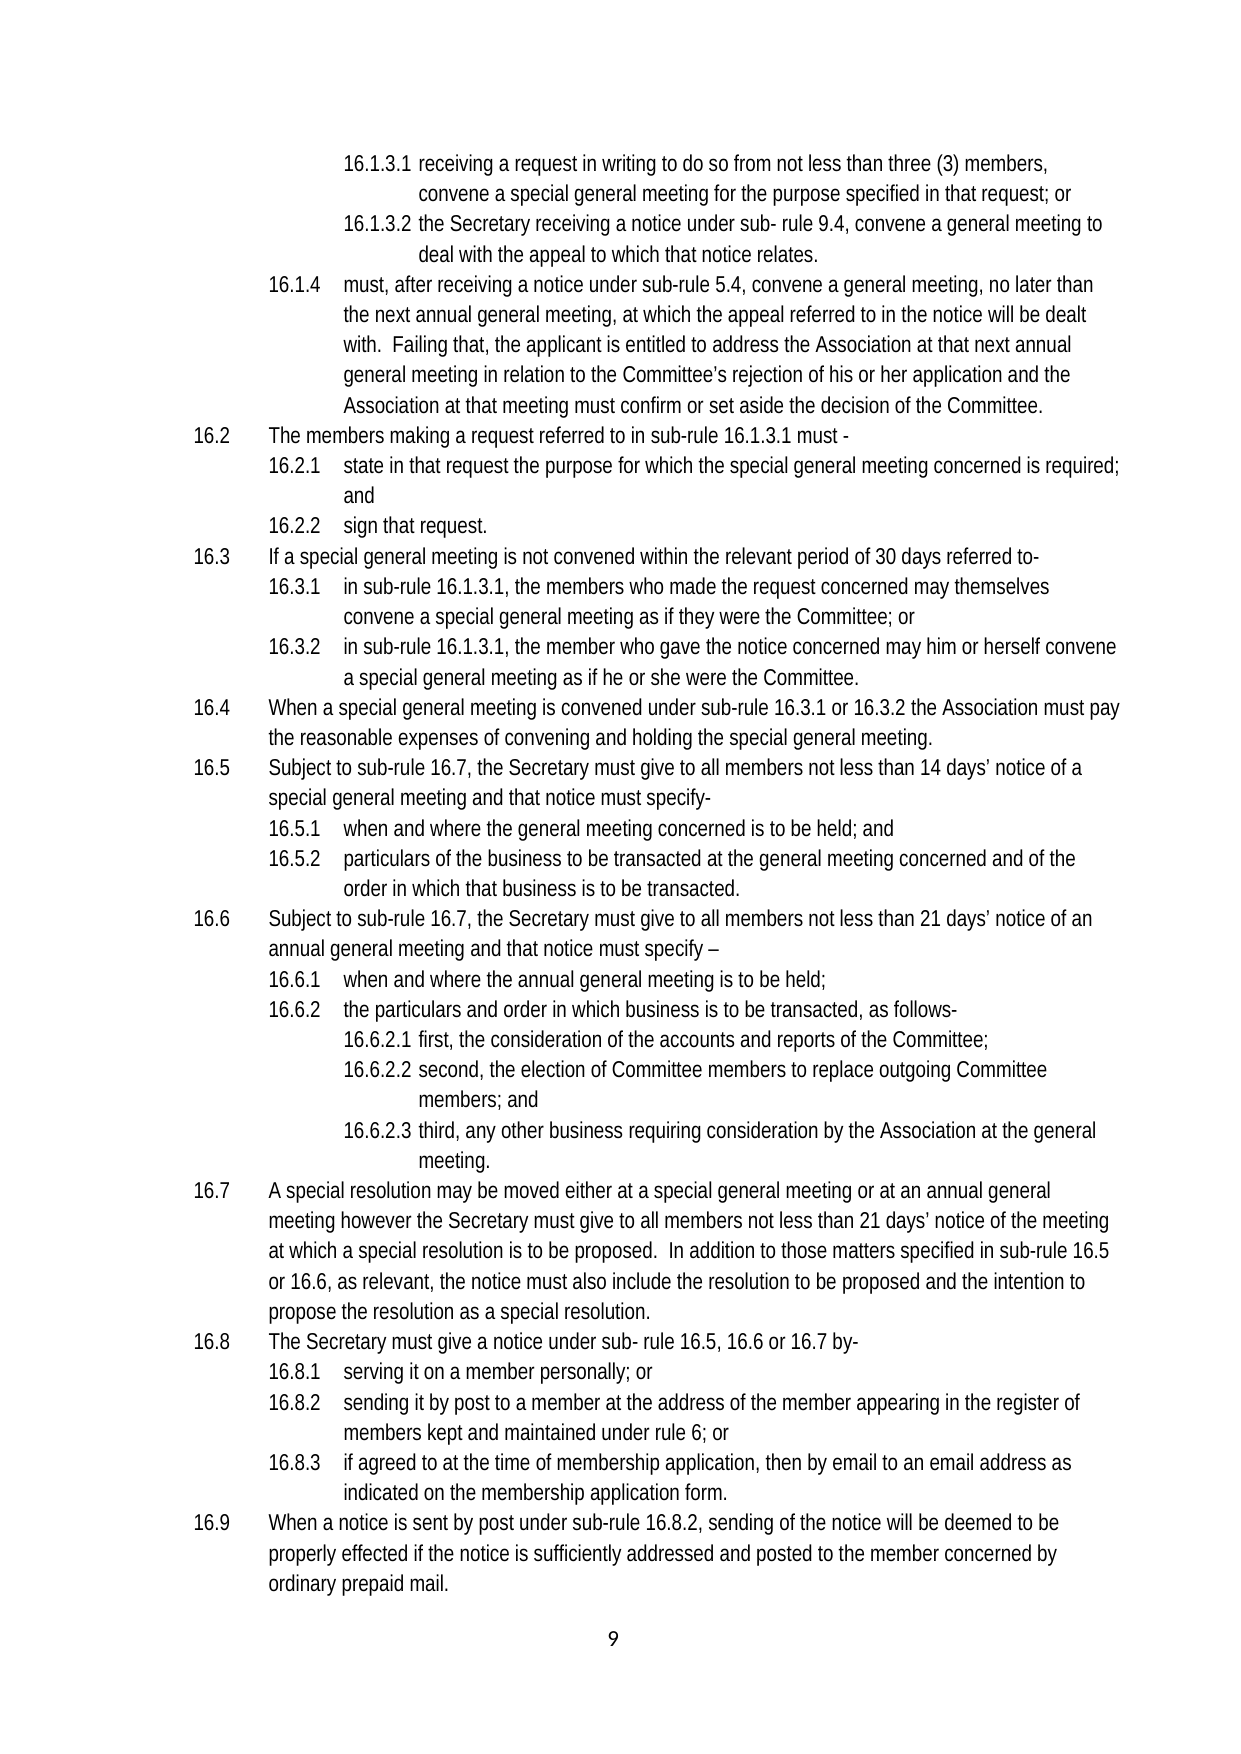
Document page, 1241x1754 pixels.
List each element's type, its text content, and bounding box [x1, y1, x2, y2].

list Subject to sub-rule 16.7, the Secretary must give to all members not less than 21 days’ notice of an annual general meeting and that notice must specify – [193, 905, 1122, 962]
list The members making a request referred to in sub-rule 16.1.3.1 must - [193, 422, 1122, 448]
list if agreed to at the time of membership application, then by email to an email address as indicated on the membership application form. [268, 1449, 1122, 1506]
list when and where the annual general meeting is to be held; [268, 966, 1122, 992]
list state in that request the purpose for which the special general meeting concerned is required; and [268, 452, 1122, 509]
list Subject to sub-rule 16.7, the Secretary must give to all members not less than 14 days’ notice of a special general meeting and that notice must specify- [193, 754, 1122, 811]
list serving it on a member personally; or [268, 1358, 1122, 1385]
list receiving a request in writing to do so from not less than three (3) members, convene a special general meeting for the purpose specified in that request; or [343, 150, 1122, 207]
list If a special general meeting is not convened within the relevant period of 30 days referred to- [193, 543, 1122, 569]
list When a notice is sent by post under sub-rule 16.8.2, sending of the notice will be deemed to be properly effected if the notice is sufficiently addressed and posted to the member concerned by ordinary prepaid mail. [193, 1509, 1122, 1596]
list in sub-rule 16.1.3.1, the member who gave the notice concerned may him or herself convene a special general meeting as if he or she were the Committee. [268, 633, 1122, 690]
list The Secretary must give a notice under sub- rule 16.5, 16.6 or 16.7 by- [193, 1328, 1122, 1354]
list third, any other business requiring consideration by the Association at the general meeting. [343, 1117, 1122, 1173]
list must, after receiving a notice under sub-rule 5.4, convene a general meeting, no later than the next annual general meeting, at which the appeal referred to in the notice will be dealt with. Failing that, the applicant is entitled to address the Association at that next annual general meeting in relation to the Committee’s rejection of his or her application and the Association at that meeting must confirm or set aside the decision of the Committee. [268, 271, 1122, 418]
list when and where the general meeting concerned is to be held; and [268, 814, 1122, 841]
list A special resolution may be moved either at a special general meeting or at an annual general meeting however the Secretary must give to all members not less than 21 days’ notice of the meeting at which a special resolution is to be proposed. In addition to those matters specified in sub-rule 16.5 or 16.6, as relevant, the notice must also include the resolution to be proposed and the intention to propose the resolution as a special resolution. [193, 1177, 1122, 1324]
list the Secretary receiving a notice under sub- rule 9.4, convene a general meeting to deal with the appeal to which that notice relates. [343, 210, 1122, 267]
list first, the consideration of the accounts and reports of the Committee; [343, 1026, 1122, 1052]
list the particulars and order in which business is to be transacted, as follows- [268, 996, 1122, 1022]
list sending it by post to a member at the address of the member appearing in the register of members kept and maintained under rule 6; or [268, 1388, 1122, 1445]
list second, the election of Committee members to replace outgoing Committee members; and [343, 1056, 1122, 1113]
list in sub-rule 16.1.3.1, the members who made the request concerned may themselves convene a special general meeting as if they were the Committee; or [268, 573, 1122, 629]
list When a special general meeting is convened under sub-rule 16.3.1 or 16.3.2 the Association must pay the reasonable expenses of convening and holding the special general meeting. [193, 694, 1122, 750]
list particulars of the business to be transacted at the general meeting concerned and of the order in which that business is to be transacted. [268, 845, 1122, 901]
list sign that request. [268, 512, 1122, 539]
